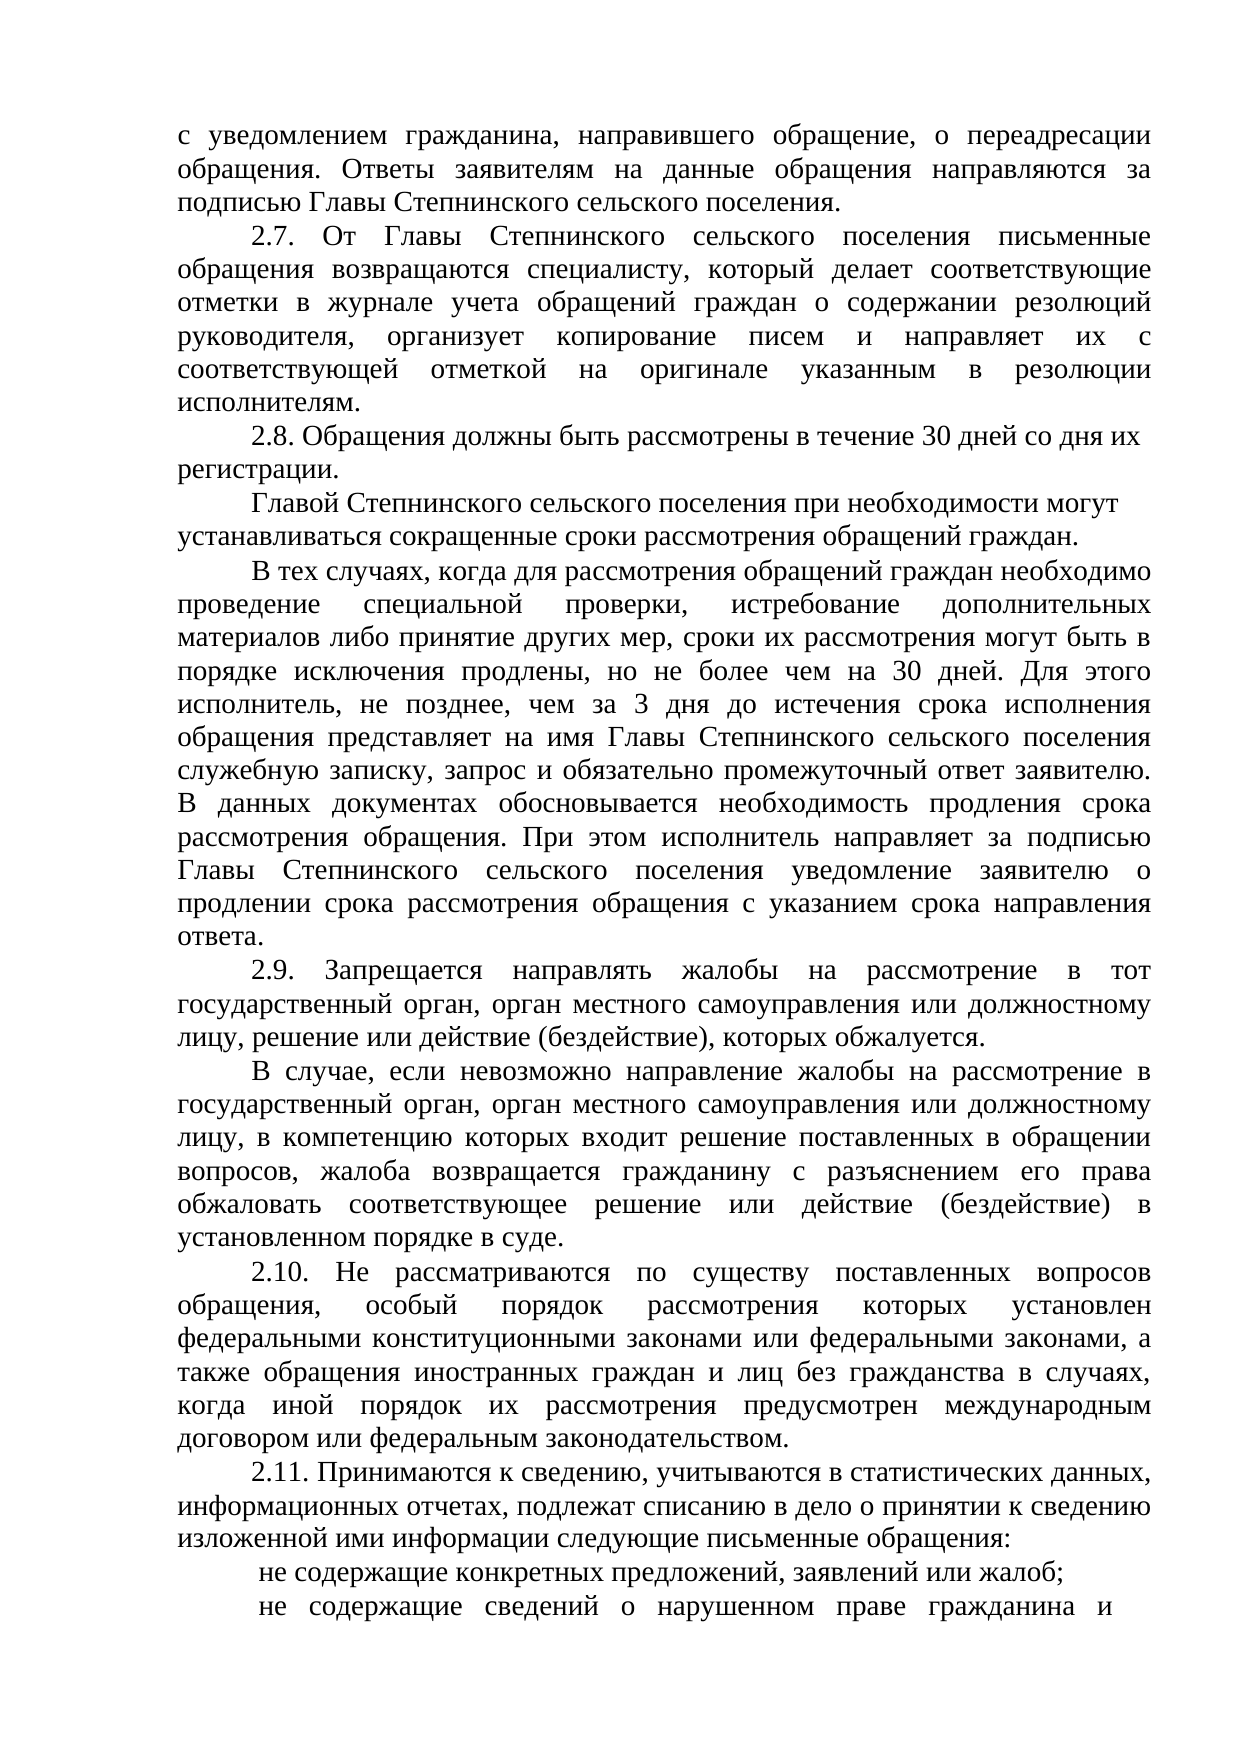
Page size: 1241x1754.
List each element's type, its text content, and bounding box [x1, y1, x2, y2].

text 2.11. Принимаются к сведению, учитываются в статистических данных, информационных отчетах, подлежат списанию в дело о принятии к сведению изложенной ими информации следующие письменные обращения: [177, 1455, 1152, 1554]
text 2.8. Обращения должны быть рассмотрены в течение 30 дней со дня их регистрации. [177, 419, 1150, 484]
text 2.9. Запрещается направлять жалобы на рассмотрение в тот государственный орган, орган местного самоуправления или должностному лицу, решение или действие (бездействие), которых обжалуется. [177, 953, 1152, 1052]
list тех случаях, когда для рассмотрения обращений граждан необходимо проведение специальной проверки, истребование дополнительных материалов либо принятие других мер, сроки их рассмотрения могут быть в порядке исключения продлены, но не более чем на 30 дней. Для этого исполнитель, не позднее, чем за 3 дня до истечения срока исполнения обращения представляет на имя Главы Степнинского сельского поселения служебную записку, запрос и обязательно промежуточный ответ заявителю. В данных документах обосновывается необходимость продления срока рассмотрения обращения. При этом исполнитель направляет за подписью Главы Степнинского сельского поселения уведомление заявителю о продлении срока рассмотрения обращения с указанием срока направления ответа. [177, 553, 1152, 952]
text не содержащие конкретных предложений, заявлений или жалоб; [258, 1554, 1152, 1588]
text Главой Степнинского сельского поселения при необходимости могут устанавливаться сокращенные сроки рассмотрения обращений граждан. [177, 486, 1152, 552]
text 2.7. От Главы Степнинского сельского поселения письменные обращения возвращаются специалисту, который делает соответствующие отметки в журнале учета обращений граждан о содержании резолюций руководителя, организует копирование писем и направляет их с соответствующей отметкой на оригинале указанным в резолюции исполнителям. [177, 218, 1152, 418]
list уведомлением гражданина, направившего обращение, о переадресации обращения. Ответы заявителям на данные обращения направляются за подписью Главы Степнинского сельского поселения. [177, 118, 1152, 217]
text не содержащие сведений о нарушенном праве гражданина и [258, 1588, 1152, 1621]
list случае, если невозможно направление жалобы на рассмотрение в государственный орган, орган местного самоуправления или должностному лицу, в компетенцию которых входит решение поставленных в обращении вопросов, жалоба возвращается гражданину с разъяснением его права обжаловать соответствующее решение или действие (бездействие) в установленном порядке в суде. [177, 1053, 1152, 1253]
text 2.10. Не рассматриваются по существу поставленных вопросов обращения, особый порядок рассмотрения которых установлен федеральными конституционными законами или федеральными законами, а также обращения иностранных граждан и лиц без гражданства в случаях, когда иной порядок их рассмотрения предусмотрен международным договором или федеральным законодательством. [177, 1254, 1152, 1454]
